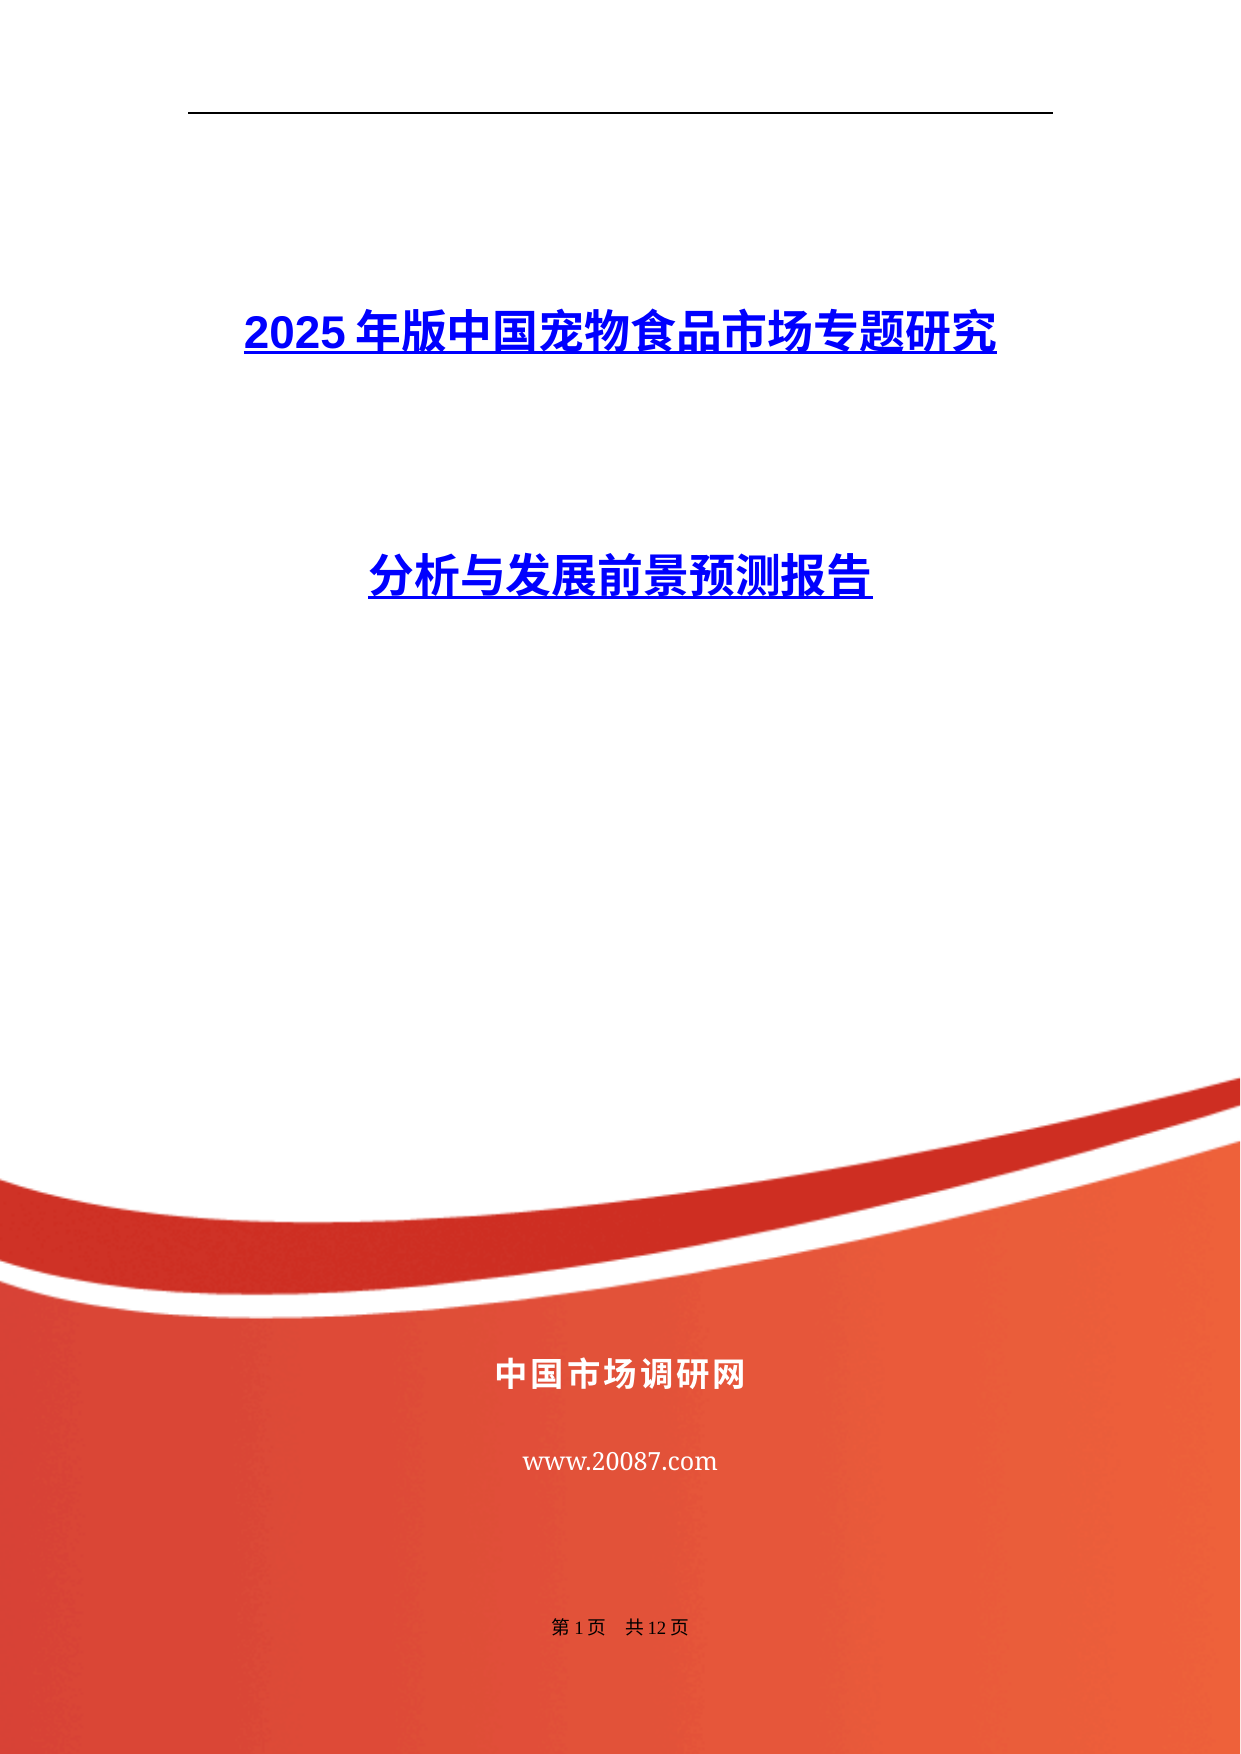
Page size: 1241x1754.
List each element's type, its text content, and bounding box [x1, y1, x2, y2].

table_header 2025年版中国宠物食品市场专题研究分析与发展前景预测报告 [188, 207, 1053, 773]
text www.20087.com [187, 1428, 1053, 1493]
subtitle 中国市场调研网 [187, 1339, 1053, 1404]
picture [0, 1006, 1241, 1754]
